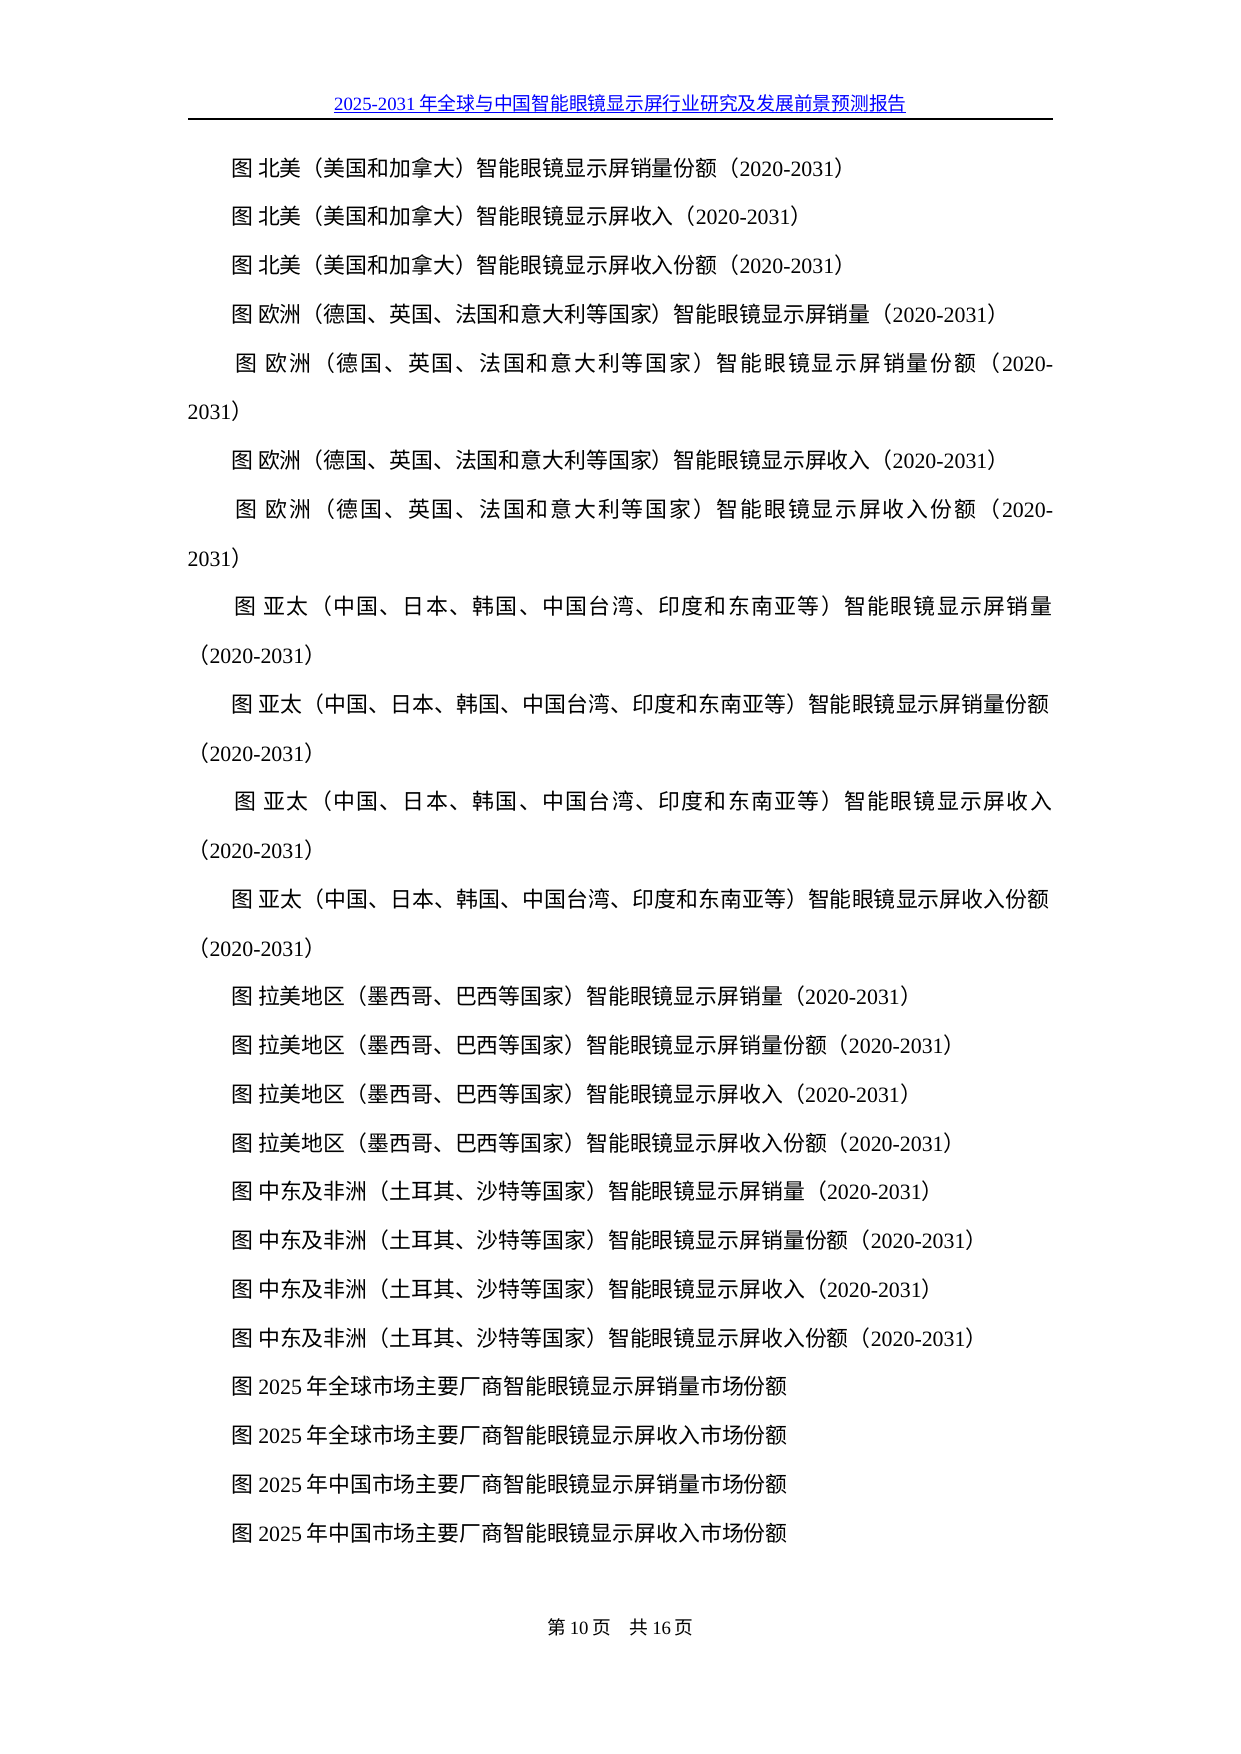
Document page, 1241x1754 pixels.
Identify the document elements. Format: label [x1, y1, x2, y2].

text [187, 150, 1053, 1548]
